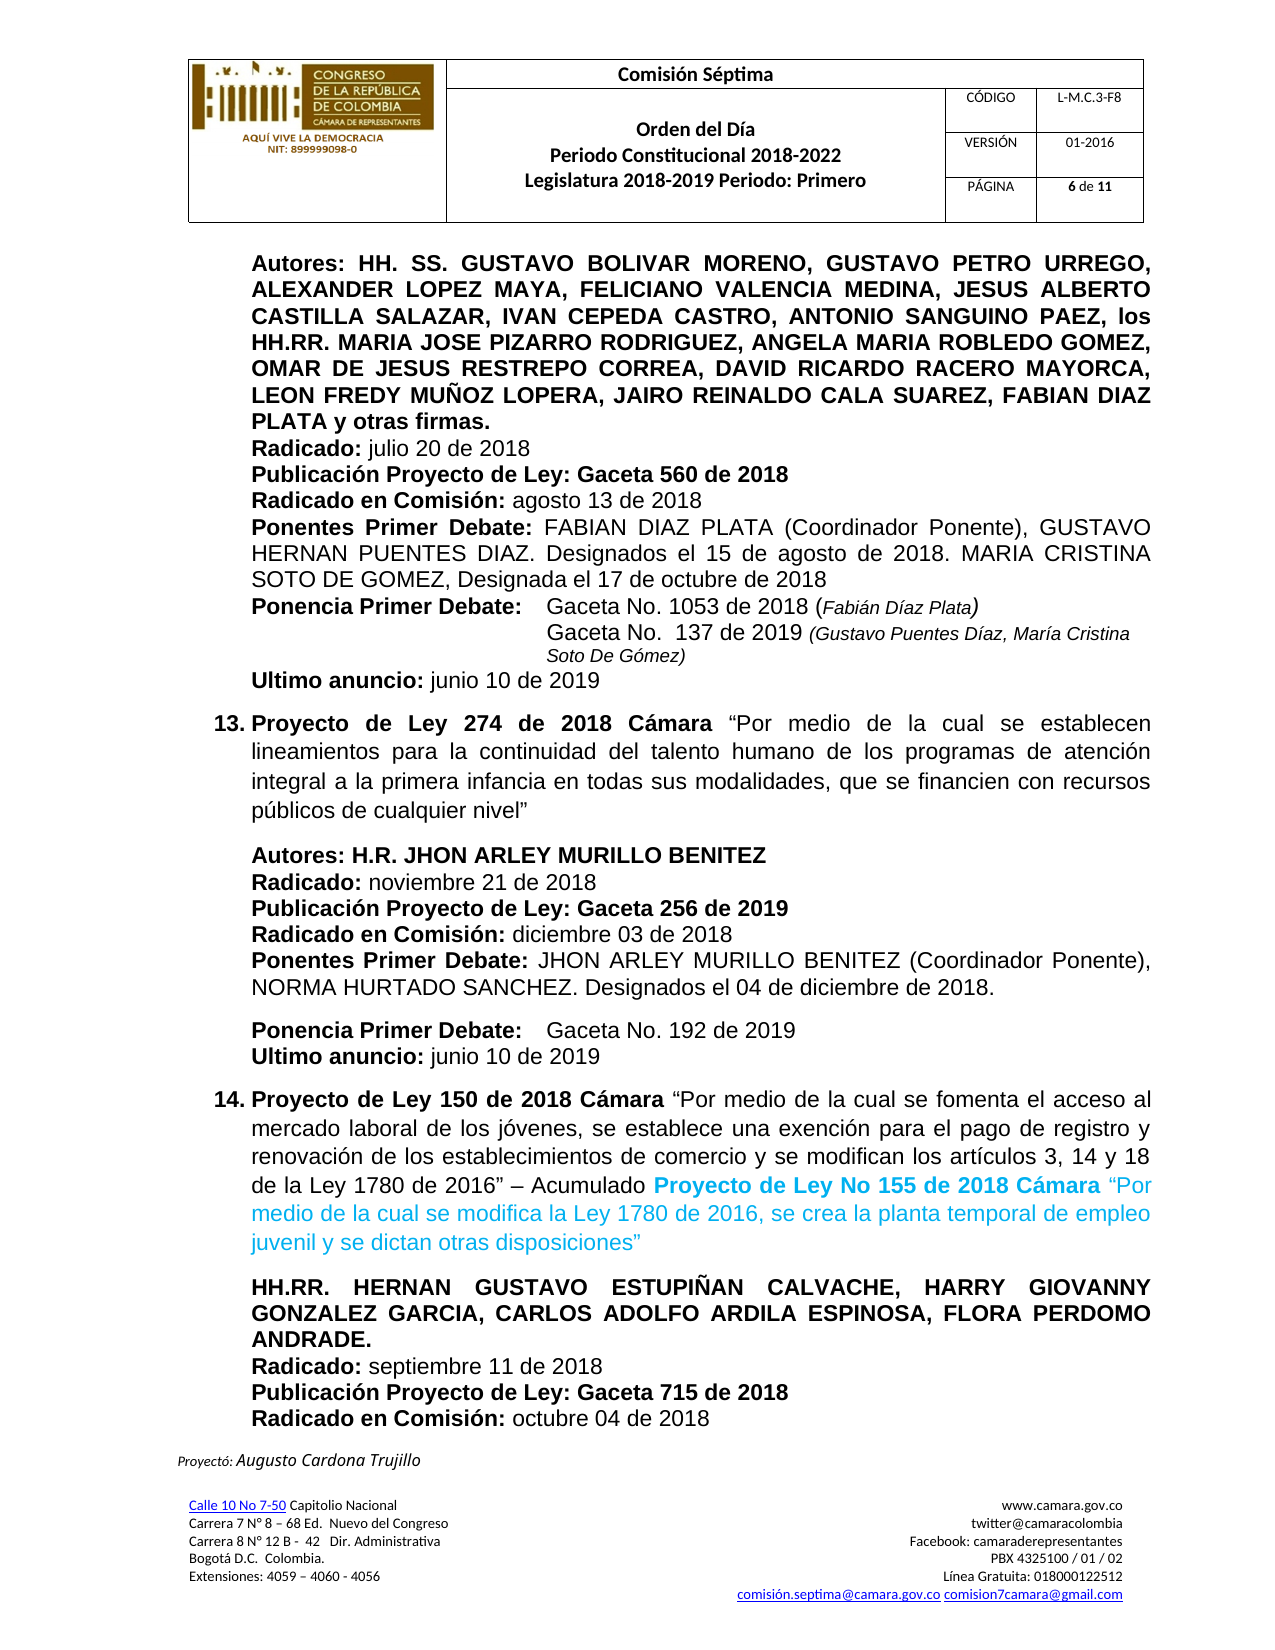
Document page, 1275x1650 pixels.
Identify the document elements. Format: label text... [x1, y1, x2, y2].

text Ultimo anuncio: junio 10 de 2019 [251, 1043, 1152, 1069]
text Publicación Proyecto de Ley: Gaceta 256 de 2019 [251, 895, 1152, 921]
list Proyecto de Ley 274 de 2018 Cámara “Por medio de la cual se establecen lineamientos para la continuidad del talento humano de los programas de atención integral a la primera infancia en todas sus modalidades, que se financien con recursos públicos de cualquier nivel” [213, 710, 1152, 823]
text Autores: H.R. JHON ARLEY MURILLO BENITEZ [251, 842, 1152, 868]
text Ponentes Primer Debate: FABIAN DIAZ PLATA (Coordinador Ponente), GUSTAVO HERNAN PUENTES DIAZ. Designados el 15 de agosto de 2018. MARIA CRISTINA SOTO DE GOMEZ, Designada el 17 de octubre de 2018 [251, 513, 1152, 593]
text Radicado en Comisión: agosto 13 de 2018 [251, 487, 1152, 513]
text Radicado: septiembre 11 de 2018 [251, 1353, 1152, 1379]
text Radicado en Comisión: diciembre 03 de 2018 [251, 921, 1152, 947]
text Ponencia Primer Debate: Gaceta No. 1053 de 2018 (Fabián Díaz Plata) [251, 593, 1152, 619]
text Ultimo anuncio: junio 10 de 2019 [177, 667, 1152, 693]
text Radicado en Comisión: octubre 04 de 2018 [251, 1405, 1152, 1432]
text Ponencia Primer Debate: Gaceta No. 192 de 2019 [251, 1017, 1152, 1043]
text Ponentes Primer Debate: JHON ARLEY MURILLO BENITEZ (Coordinador Ponente), NORMA HURTADO SANCHEZ. Designados el 04 de diciembre de 2018. [251, 947, 1152, 1000]
text Gaceta No. 137 de 2019 (Gustavo Puentes Díaz, María Cristina Soto De Gómez) [546, 619, 1152, 667]
text HH.RR. HERNAN GUSTAVO ESTUPIÑAN CALVACHE, HARRY GIOVANNY GONZALEZ GARCIA, CARLOS ADOLFO ARDILA ESPINOSA, FLORA PERDOMO ANDRADE. [251, 1273, 1152, 1353]
picture [191, 60, 435, 156]
list Proyecto de Ley 150 de 2018 Cámara “Por medio de la cual se fomenta el acceso al mercado laboral de los jóvenes, se establece una exención para el pago de registro y renovación de los establecimientos de comercio y se modifican los artículos 3, 14 y 18 de la Ley 1780 de 2016” – Acumulado Proyecto de Ley No 155 de 2018 Cámara “Por medio de la cual se modifica la Ley 1780 de 2016, se crea la planta temporal de empleo juvenil y se dictan otras disposiciones” [213, 1086, 1152, 1255]
text Autores: HH. SS. GUSTAVO BOLIVAR MORENO, GUSTAVO PETRO URREGO, ALEXANDER LOPEZ MAYA, FELICIANO VALENCIA MEDINA, JESUS ALBERTO CASTILLA SALAZAR, IVAN CEPEDA CASTRO, ANTONIO SANGUINO PAEZ, los HH.RR. MARIA JOSE PIZARRO RODRIGUEZ, ANGELA MARIA ROBLEDO GOMEZ, OMAR DE JESUS RESTREPO CORREA, DAVID RICARDO RACERO MAYORCA, LEON FREDY MUÑOZ LOPERA, JAIRO REINALDO CALA SUAREZ, FABIAN DIAZ PLATA y otras firmas. [251, 250, 1152, 434]
text Publicación Proyecto de Ley: Gaceta 715 de 2018 [251, 1379, 1152, 1405]
text Publicación Proyecto de Ley: Gaceta 560 de 2018 [251, 461, 1152, 487]
text Radicado: noviembre 21 de 2018 [251, 868, 1152, 895]
text Radicado: julio 20 de 2018 [251, 434, 1152, 461]
